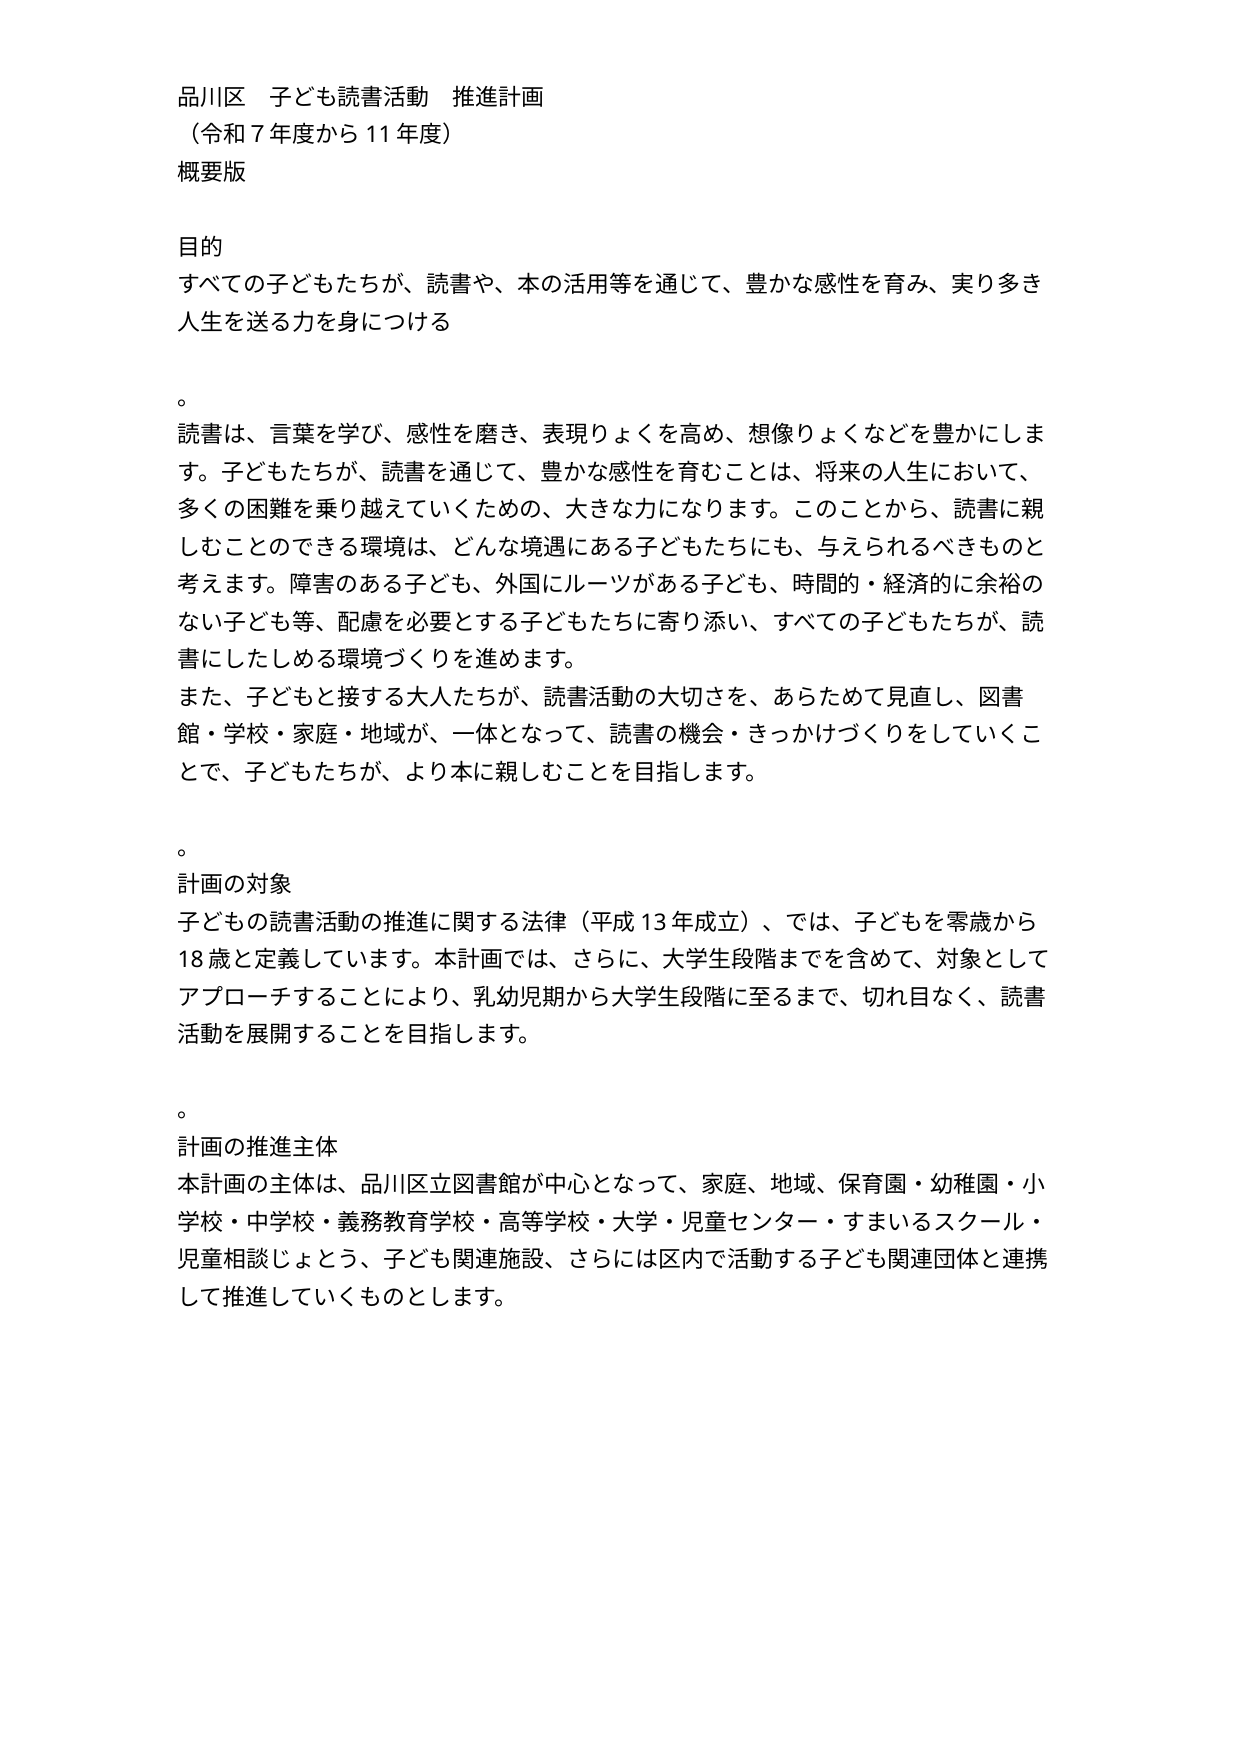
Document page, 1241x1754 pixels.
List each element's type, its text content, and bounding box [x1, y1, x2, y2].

text 品川区 子ども読書活動 推進計画 [177, 77, 1063, 114]
text 子どもの読書活動の推進に関する法律（平成13年成立）、では、子どもを零歳から18歳と定義しています。本計画では、さらに、大学生段階までを含めて、対象としてアプローチすることにより、乳幼児期から大学生段階に至るまで、切れ目なく、読書活動を展開することを目指します。 [177, 902, 1063, 1052]
text 本計画の主体は、品川区立図書館が中心となって、家庭、地域、保育園・幼稚園・小学校・中学校・義務教育学校・高等学校・大学・児童センター・すまいるスクール・児童相談じょとう、子ども関連施設、さらには区内で活動する子ども関連団体と連携して推進していくものとします。 [177, 1164, 1063, 1314]
text すべての子どもたちが、読書や、本の活用等を通じて、豊かな感性を育み、実り多き人生を送る力を身につける [177, 264, 1063, 339]
text 概要版 [177, 152, 1063, 189]
text 計画の対象 [177, 864, 1063, 902]
text 読書は、言葉を学び、感性を磨き、表現りょくを高め、想像りょくなどを豊かにします。子どもたちが、読書を通じて、豊かな感性を育むことは、将来の人生において、多くの困難を乗り越えていくための、大きな力になります。このことから、読書に親しむことのできる環境は、どんな境遇にある子どもたちにも、与えられるべきものと考えます。障害のある子ども、外国にルーツがある子ども、時間的・経済的に余裕のない子ども等、配慮を必要とする子どもたちに寄り添い、すべての子どもたちが、読書にしたしめる環境づくりを進めます。 [177, 414, 1063, 677]
text 計画の推進主体 [177, 1127, 1063, 1164]
text 。 [177, 1089, 1063, 1127]
text 。 [177, 377, 1063, 414]
text 。 [177, 827, 1063, 864]
text （令和７年度から11年度） [177, 114, 1063, 152]
text また、子どもと接する大人たちが、読書活動の大切さを、あらためて見直し、図書館・学校・家庭・地域が、一体となって、読書の機会・きっかけづくりをしていくことで、子どもたちが、より本に親しむことを目指します。 [177, 677, 1063, 789]
text 目的 [177, 227, 1063, 264]
